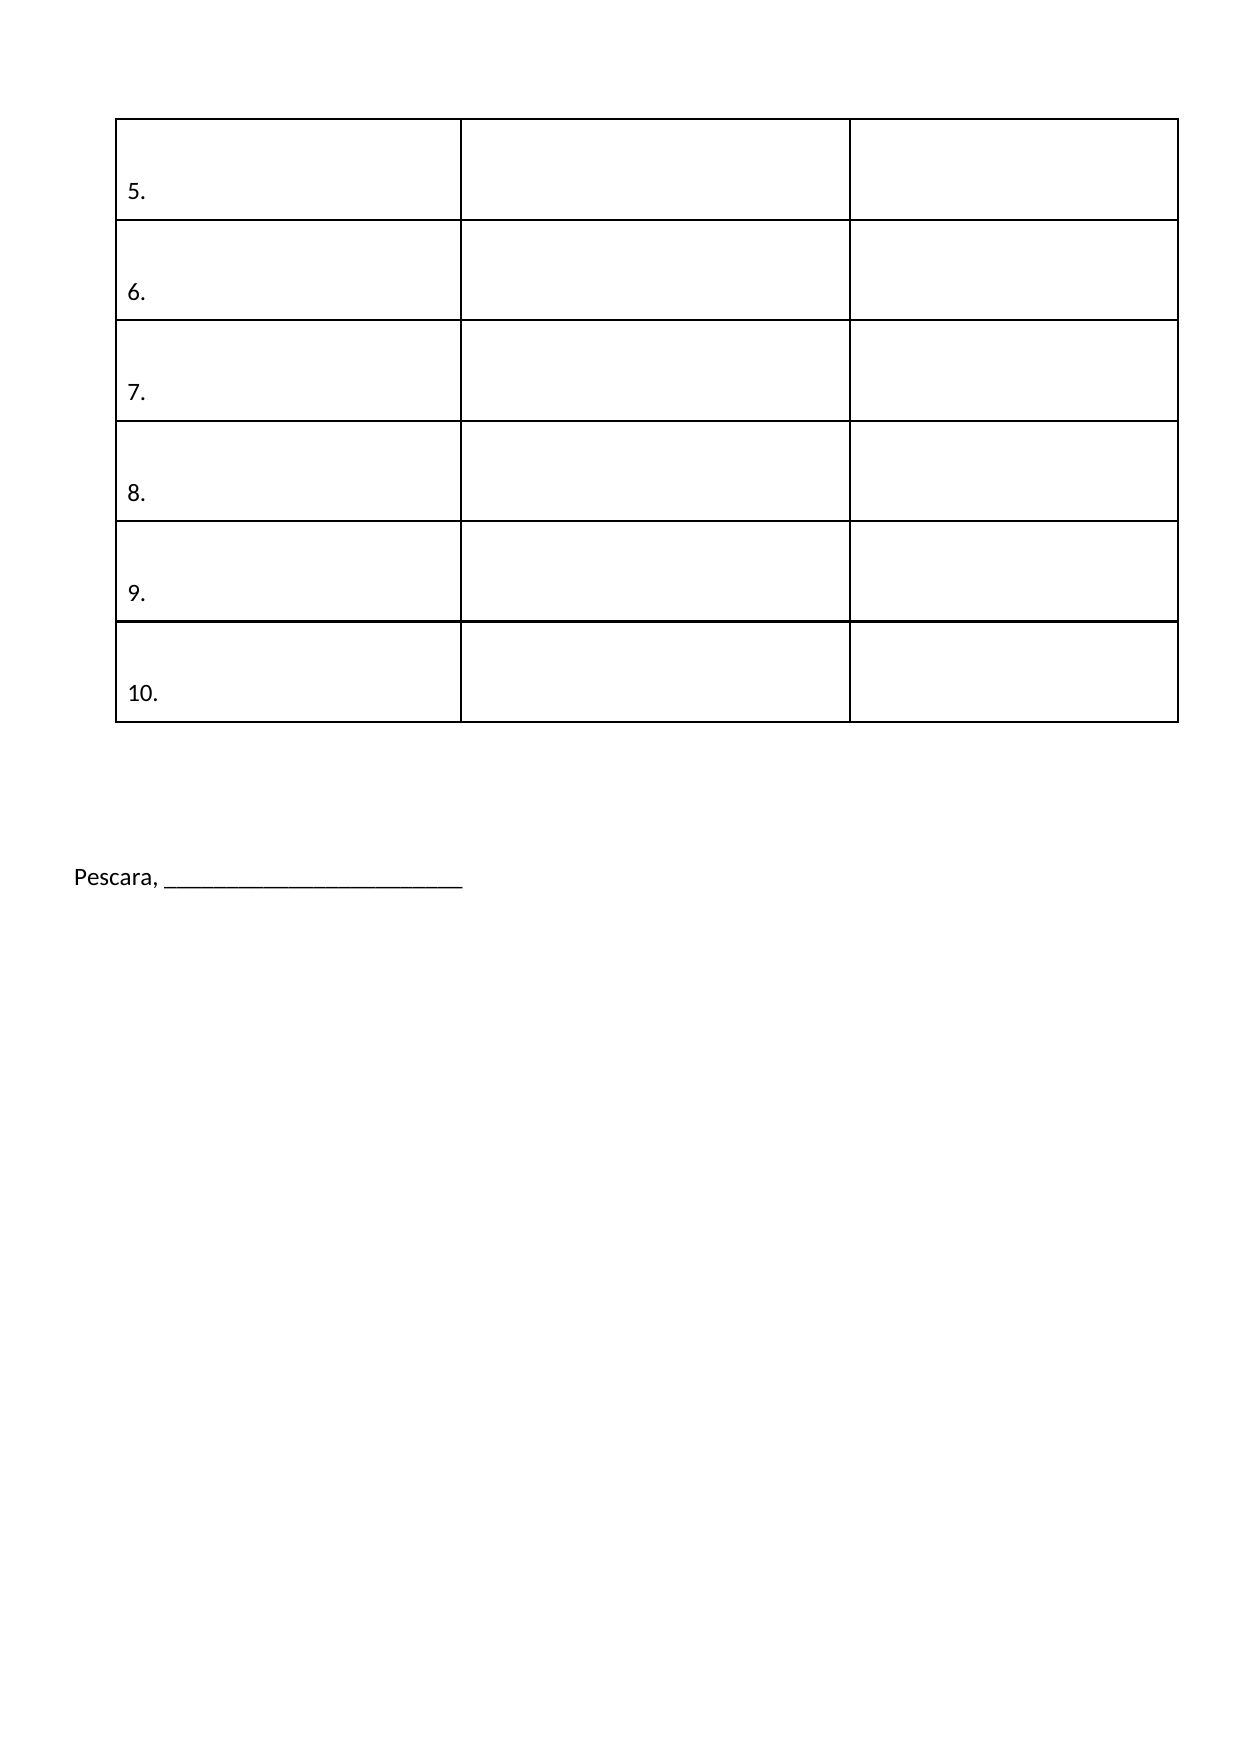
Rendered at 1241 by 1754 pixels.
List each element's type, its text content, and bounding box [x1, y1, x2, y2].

table_cell [851, 623, 1177, 721]
table_cell 8. [117, 422, 460, 520]
table_cell 10. [117, 623, 460, 721]
table_cell [851, 422, 1177, 520]
table_cell 5. [117, 120, 460, 219]
table_cell [851, 120, 1177, 219]
table_cell 6. [117, 221, 460, 319]
table_cell [851, 221, 1177, 319]
table_cell 9. [117, 522, 460, 620]
table_cell [462, 221, 849, 319]
table_cell [462, 120, 849, 219]
text Pescara, ________________________ [74, 861, 1181, 892]
table_cell [462, 623, 849, 721]
table_cell [851, 522, 1177, 620]
table_cell [462, 522, 849, 620]
table_cell [462, 321, 849, 419]
table_cell 7. [117, 321, 460, 419]
table_cell [851, 321, 1177, 419]
table_cell [462, 422, 849, 520]
